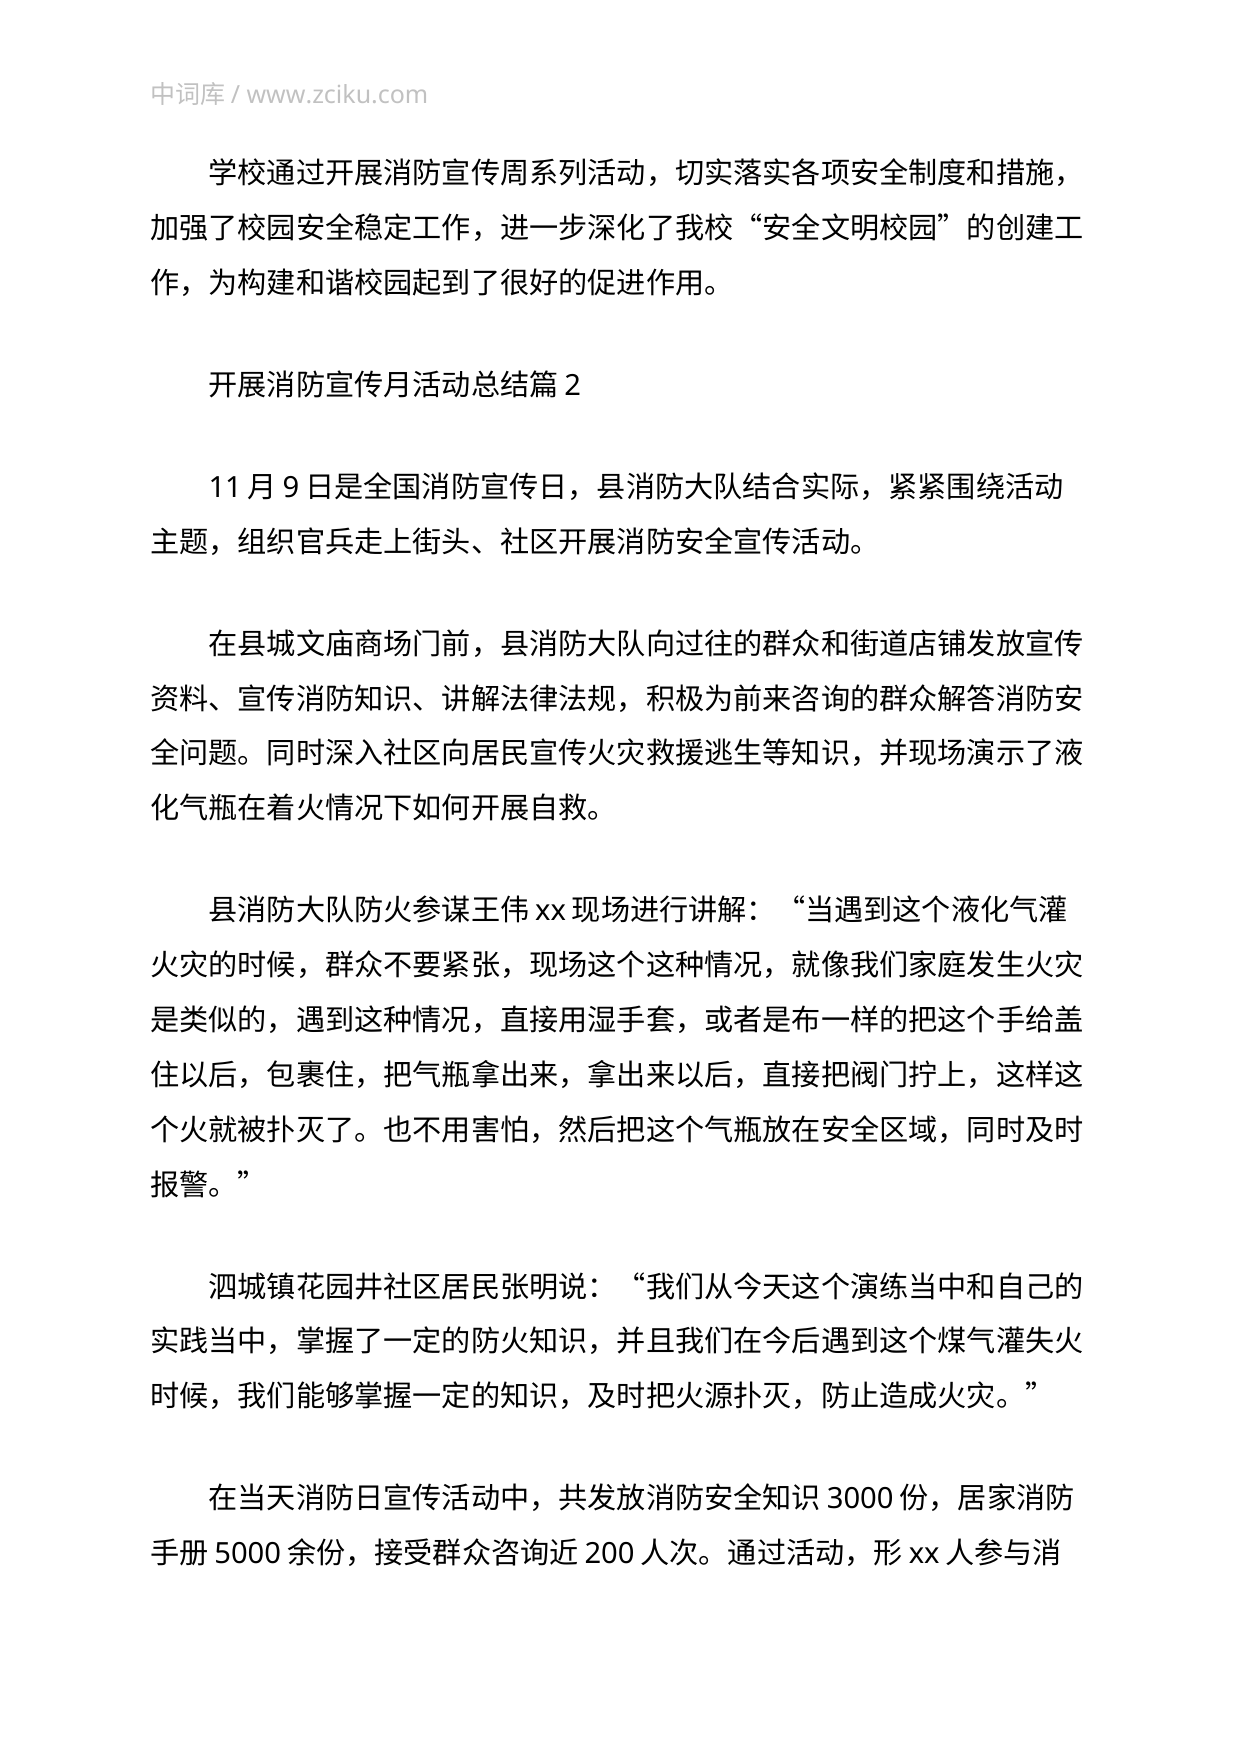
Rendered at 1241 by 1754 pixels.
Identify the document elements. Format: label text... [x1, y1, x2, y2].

text 泗城镇花园井社区居民张明说：“我们从今天这个演练当中和自己的实践当中，掌握了一定的防火知识，并且我们在今后遇到这个煤气灌失火时候，我们能够掌握一定的知识，及时把火源扑灭，防止造成火灾。” [150, 1263, 1090, 1415]
text 学校通过开展消防宣传周系列活动，切实落实各项安全制度和措施，加强了校园安全稳定工作，进一步深化了我校“安全文明校园”的创建工作，为构建和谐校园起到了很好的促进作用。 [150, 150, 1090, 302]
text 开展消防宣传月活动总结篇2 [150, 362, 1090, 404]
text 在县城文庙商场门前，县消防大队向过往的群众和街道店铺发放宣传资料、宣传消防知识、讲解法律法规，积极为前来咨询的群众解答消防安全问题。同时深入社区向居民宣传火灾救援逃生等知识，并现场演示了液化气瓶在着火情况下如何开展自救。 [150, 620, 1090, 827]
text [150, 1475, 1090, 1572]
text 县消防大队防火参谋王伟xx现场进行讲解：“当遇到这个液化气灌火灾的时候，群众不要紧张，现场这个这种情况，就像我们家庭发生火灾是类似的，遇到这种情况，直接用湿手套，或者是布一样的把这个手给盖住以后，包裹住，把气瓶拿出来，拿出来以后，直接把阀门拧上，这样这个火就被扑灭了。也不用害怕，然后把这个气瓶放在安全区域，同时及时报警。” [150, 887, 1090, 1204]
text 11月9日是全国消防宣传日，县消防大队结合实际，紧紧围绕活动主题，组织官兵走上街头、社区开展消防安全宣传活动。 [150, 463, 1090, 561]
